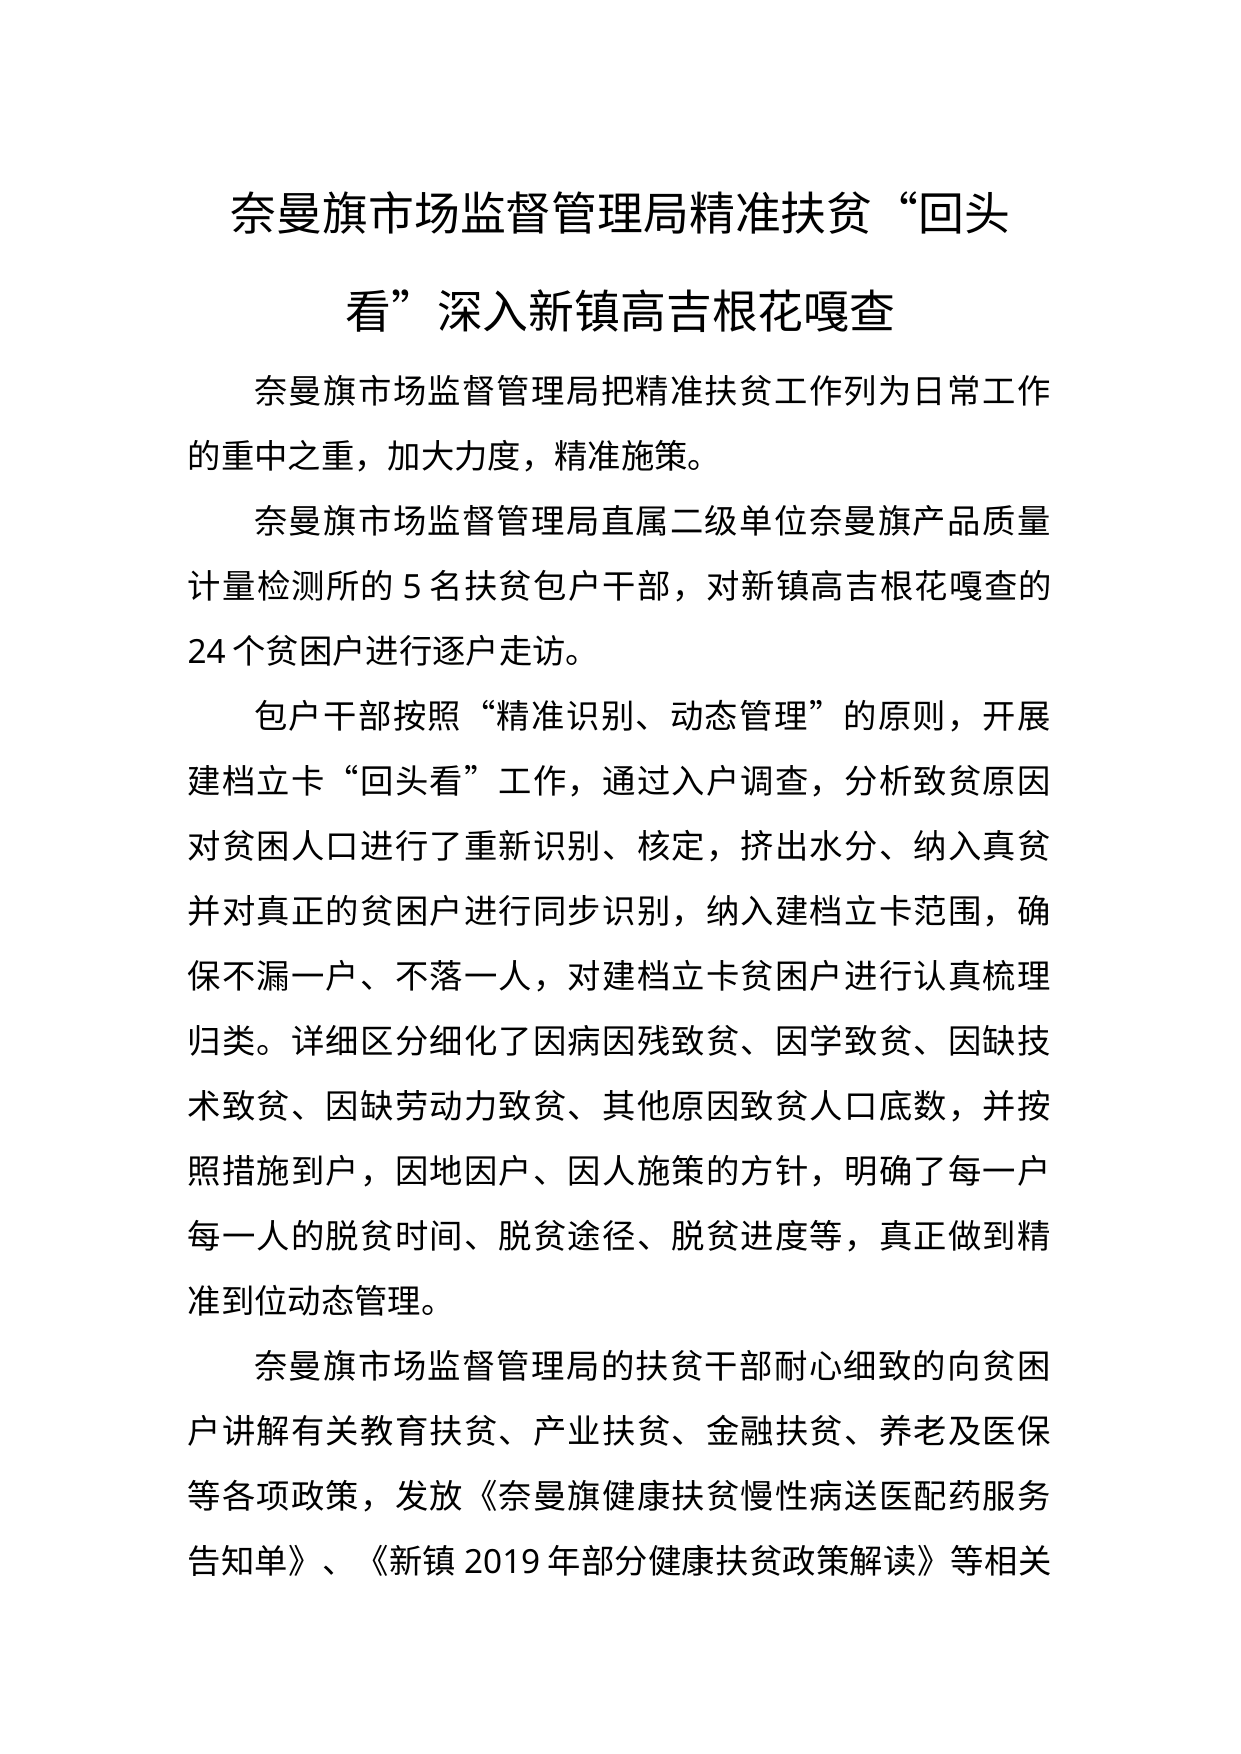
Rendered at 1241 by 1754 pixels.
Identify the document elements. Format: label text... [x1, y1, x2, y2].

text 包户干部按照“精准识别、动态管理”的原则，开展建档立卡“回头看”工作，通过入户调查，分析致贫原因，对贫困人口进行了重新识别、核定，挤出水分、纳入真贫，并对真正的贫困户进行同步识别，纳入建档立卡范围，确保不漏一户、不落一人，对建档立卡贫困户进行认真梳理归类。详细区分细化了因病因残致贫、因学致贫、因缺技术致贫、因缺劳动力致贫、其他原因致贫人口底数，并按照措施到户，因地因户、因人施策的方针，明确了每一户、每一人的脱贫时间、脱贫途径、脱贫进度等，真正做到精准到位动态管理。 [187, 682, 1053, 1332]
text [187, 1332, 1053, 1592]
text 奈曼旗市场监督管理局把精准扶贫工作列为日常工作的重中之重，加大力度，精准施策。 [187, 357, 1053, 487]
text 奈曼旗市场监督管理局精准扶贫“回头看”深入新镇高吉根花嘎查 [187, 162, 1053, 357]
text 奈曼旗市场监督管理局直属二级单位奈曼旗产品质量计量检测所的5名扶贫包户干部，对新镇高吉根花嘎查的24个贫困户进行逐户走访。 [187, 487, 1053, 682]
